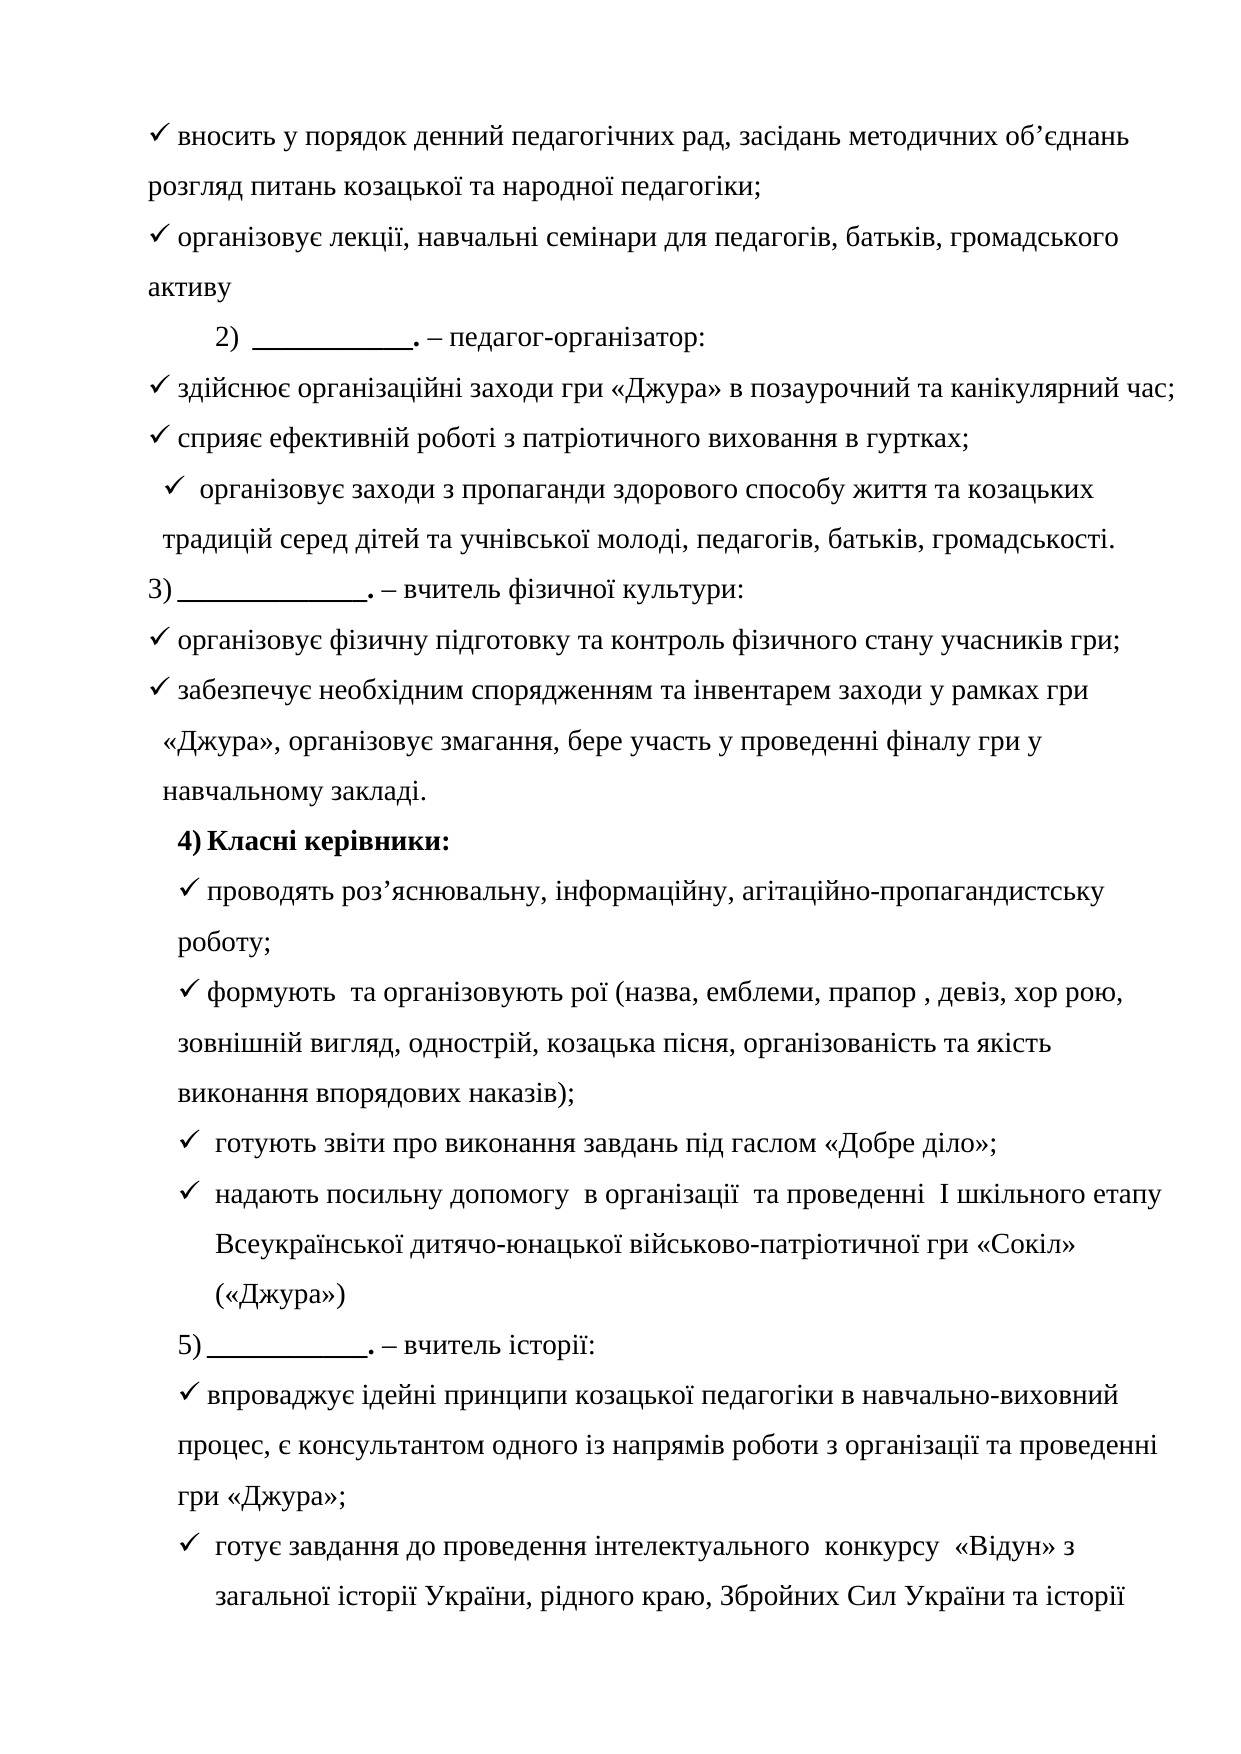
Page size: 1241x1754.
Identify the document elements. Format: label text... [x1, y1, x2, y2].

list організовує заходи з пропаганди здорового способу життя та козацьких традицій серед дітей та учнівської молоді, педагогів, батьків, громадськості. [162, 471, 1181, 555]
list ___________. – вчитель історії: [177, 1327, 1181, 1360]
list _____________. – вчитель фізичної культури: [148, 571, 1181, 605]
list сприяє ефективній роботі з патріотичного виховання в гуртках; [148, 420, 1181, 454]
list ___________. – педагог-організатор: [215, 319, 1181, 353]
list забезпечує необхідним спорядженням та інвентарем заходи у рамках гри «Джура», організовує змагання, бере участь у проведенні фіналу гри у навчальному закладі. [148, 672, 1181, 806]
list Класні керівники: [177, 823, 1181, 857]
list впроваджує ідейні принципи козацької педагогіки в навчально-виховний процес, є консультантом одного із напрямів роботи з організації та проведенні гри «Джура»; [177, 1377, 1181, 1511]
list здійснює організаційні заходи гри «Джура» в позаурочний та канікулярний час; [148, 370, 1181, 403]
list організовує лекції, навчальні семінари для педагогів, батьків, громадського активу [148, 219, 1181, 303]
list вносить у порядок денний педагогічних рад, засідань методичних об’єднань розгляд питань козацької та народної педагогіки; [148, 118, 1181, 202]
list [177, 1528, 1181, 1612]
list надають посильну допомогу в організації та проведенні І шкільного етапу Всеукраїнської дитячо-юнацької військово-патріотичної гри «Сокіл» («Джура») [177, 1176, 1181, 1310]
list проводять роз’яснювальну, інформаційну, агітаційно-пропагандистську роботу; [177, 873, 1181, 957]
list формують та організовують рої (назва, емблеми, прапор , девіз, хор рою, зовнішній вигляд, однострій, козацька пісня, організованість та якість виконання впорядових наказів); [177, 974, 1181, 1108]
list організовує фізичну підготовку та контроль фізичного стану учасників гри; [148, 622, 1181, 655]
list готують звіти про виконання завдань під гаслом «Добре діло»; [177, 1125, 1181, 1159]
